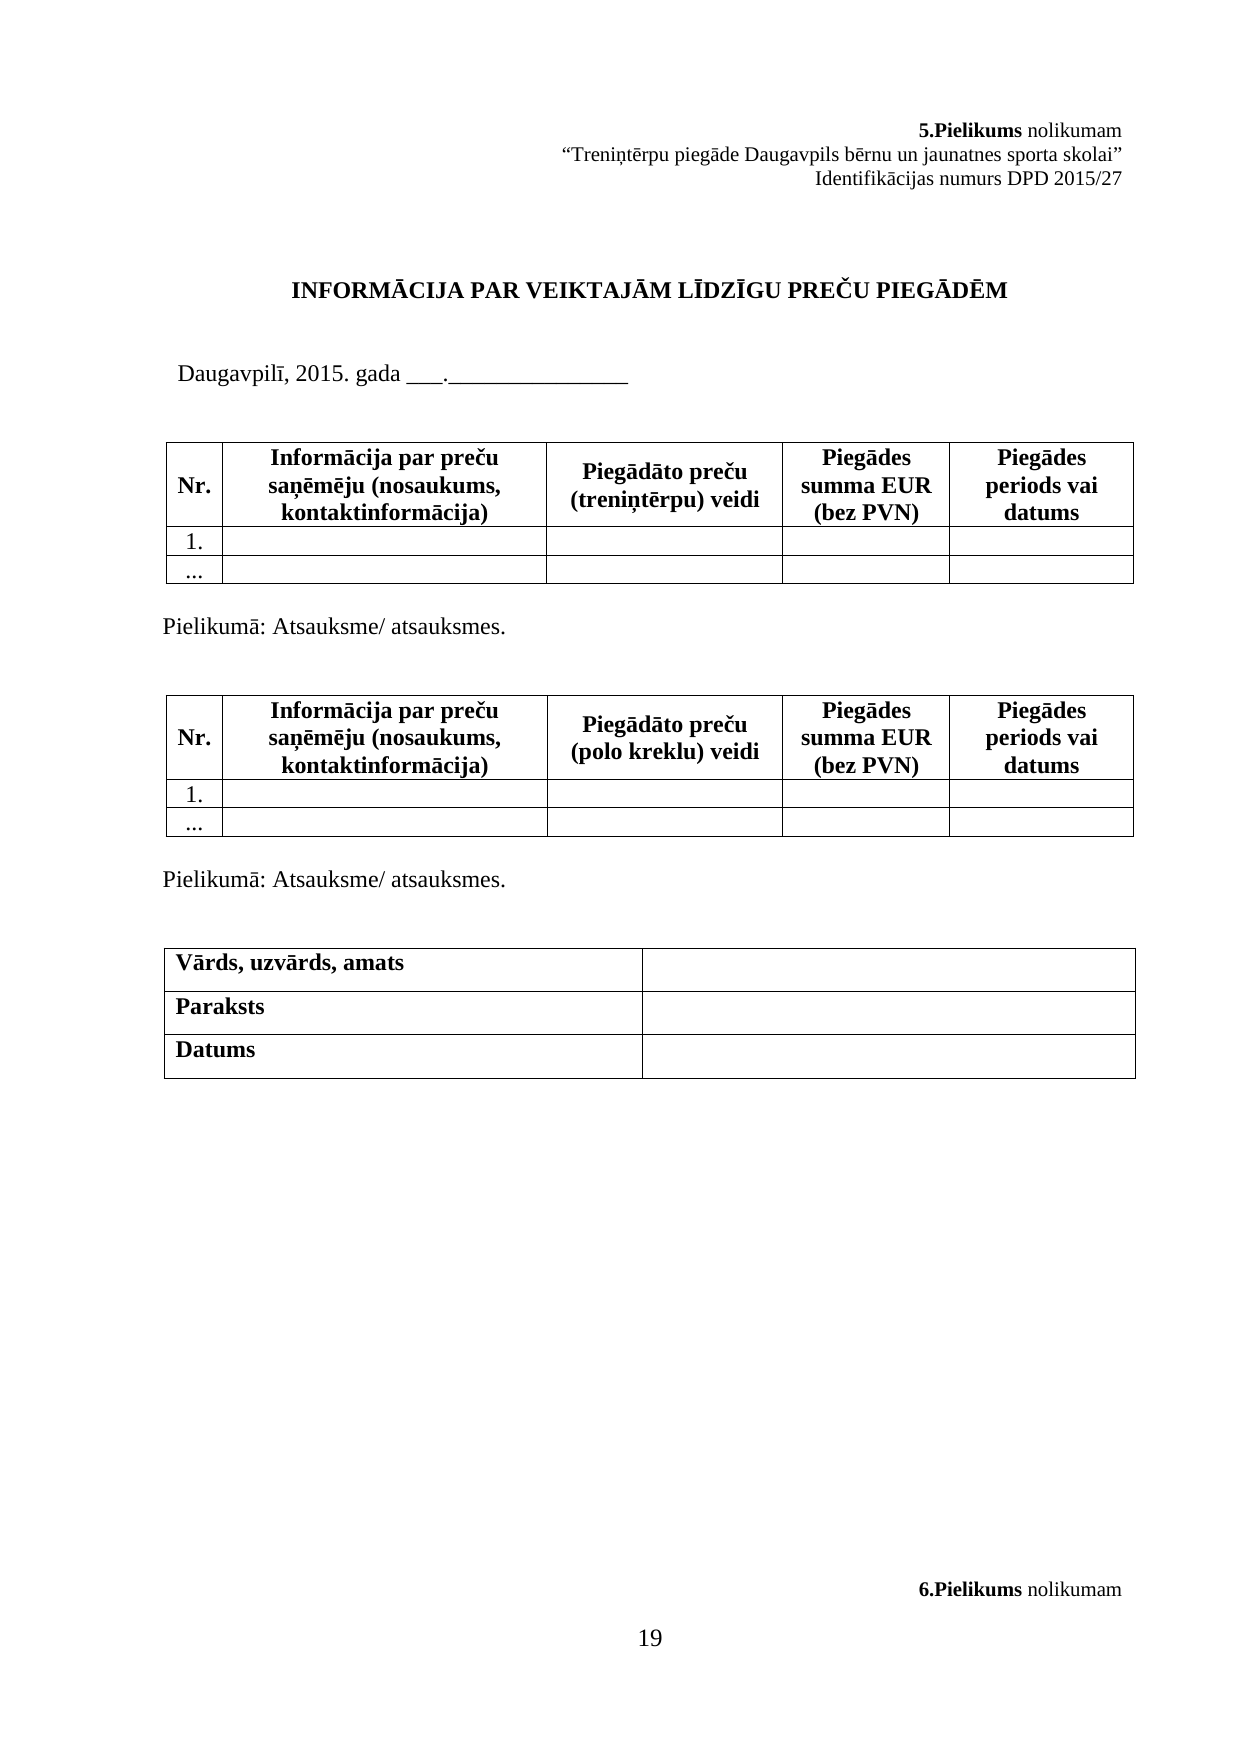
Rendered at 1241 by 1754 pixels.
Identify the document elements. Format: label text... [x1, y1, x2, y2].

table_header Piegādes periods vai datums [950, 696, 1133, 779]
text INFORMĀCIJA PAR VEIKTAJĀM LĪDZĪGU PREČU PIEGĀDĒM [177, 277, 1122, 304]
table_cell [223, 527, 546, 555]
table_cell [950, 780, 1133, 807]
table_cell [950, 527, 1133, 555]
table_cell [643, 1035, 1135, 1078]
table_header Piegādes summa EUR (bez PVN) [783, 696, 949, 779]
table_cell 1. [167, 527, 222, 555]
text Daugavpilī, 2015. gada ___._______________ [177, 359, 1122, 387]
table_cell [950, 556, 1133, 583]
table_header Nr. [167, 696, 222, 779]
table_cell [548, 808, 782, 836]
list 5.Pielikums nolikumam [477, 118, 1122, 142]
table_cell [783, 808, 949, 836]
table_cell 1. [167, 780, 222, 807]
table_header Informācija par preču saņēmēju (nosaukums, kontaktinformācija) [223, 696, 547, 779]
table_cell [548, 780, 782, 807]
table_cell [223, 808, 547, 836]
table_cell Paraksts [165, 992, 642, 1034]
table_cell ... [167, 556, 222, 583]
table_cell [783, 527, 949, 555]
table_cell [547, 556, 782, 583]
table_cell [223, 556, 546, 583]
table_header Piegādes periods vai datums [950, 443, 1133, 526]
table_header Piegādes summa EUR (bez PVN) [783, 443, 949, 526]
table_cell [547, 527, 782, 555]
subtitle “Treniņtērpu piegāde Daugavpils bērnu un jaunatnes sporta skolai” Identifikācijas numurs DPD 2015/27 [177, 142, 1122, 190]
table_cell [223, 780, 547, 807]
list 6.Pielikums nolikumam [477, 1577, 1122, 1601]
table_cell [783, 556, 949, 583]
table_cell [783, 780, 949, 807]
table_cell [950, 808, 1133, 836]
table_header Informācija par preču saņēmēju (nosaukums, kontaktinformācija) [223, 443, 546, 526]
table_cell Datums [165, 1035, 642, 1078]
text Pielikumā: Atsauksme/ atsauksmes. [162, 864, 1122, 892]
table_header Nr. [167, 443, 222, 526]
table_header Vārds, uzvārds, amats [165, 949, 642, 991]
table_cell [643, 992, 1135, 1034]
text Pielikumā: Atsauksme/ atsauksmes. [162, 612, 1122, 639]
table_header Piegādāto preču (treniņtērpu) veidi [547, 443, 782, 526]
table_header Piegādāto preču (polo kreklu) veidi [548, 696, 782, 779]
table_cell ... [167, 808, 222, 836]
table_header [643, 949, 1135, 991]
